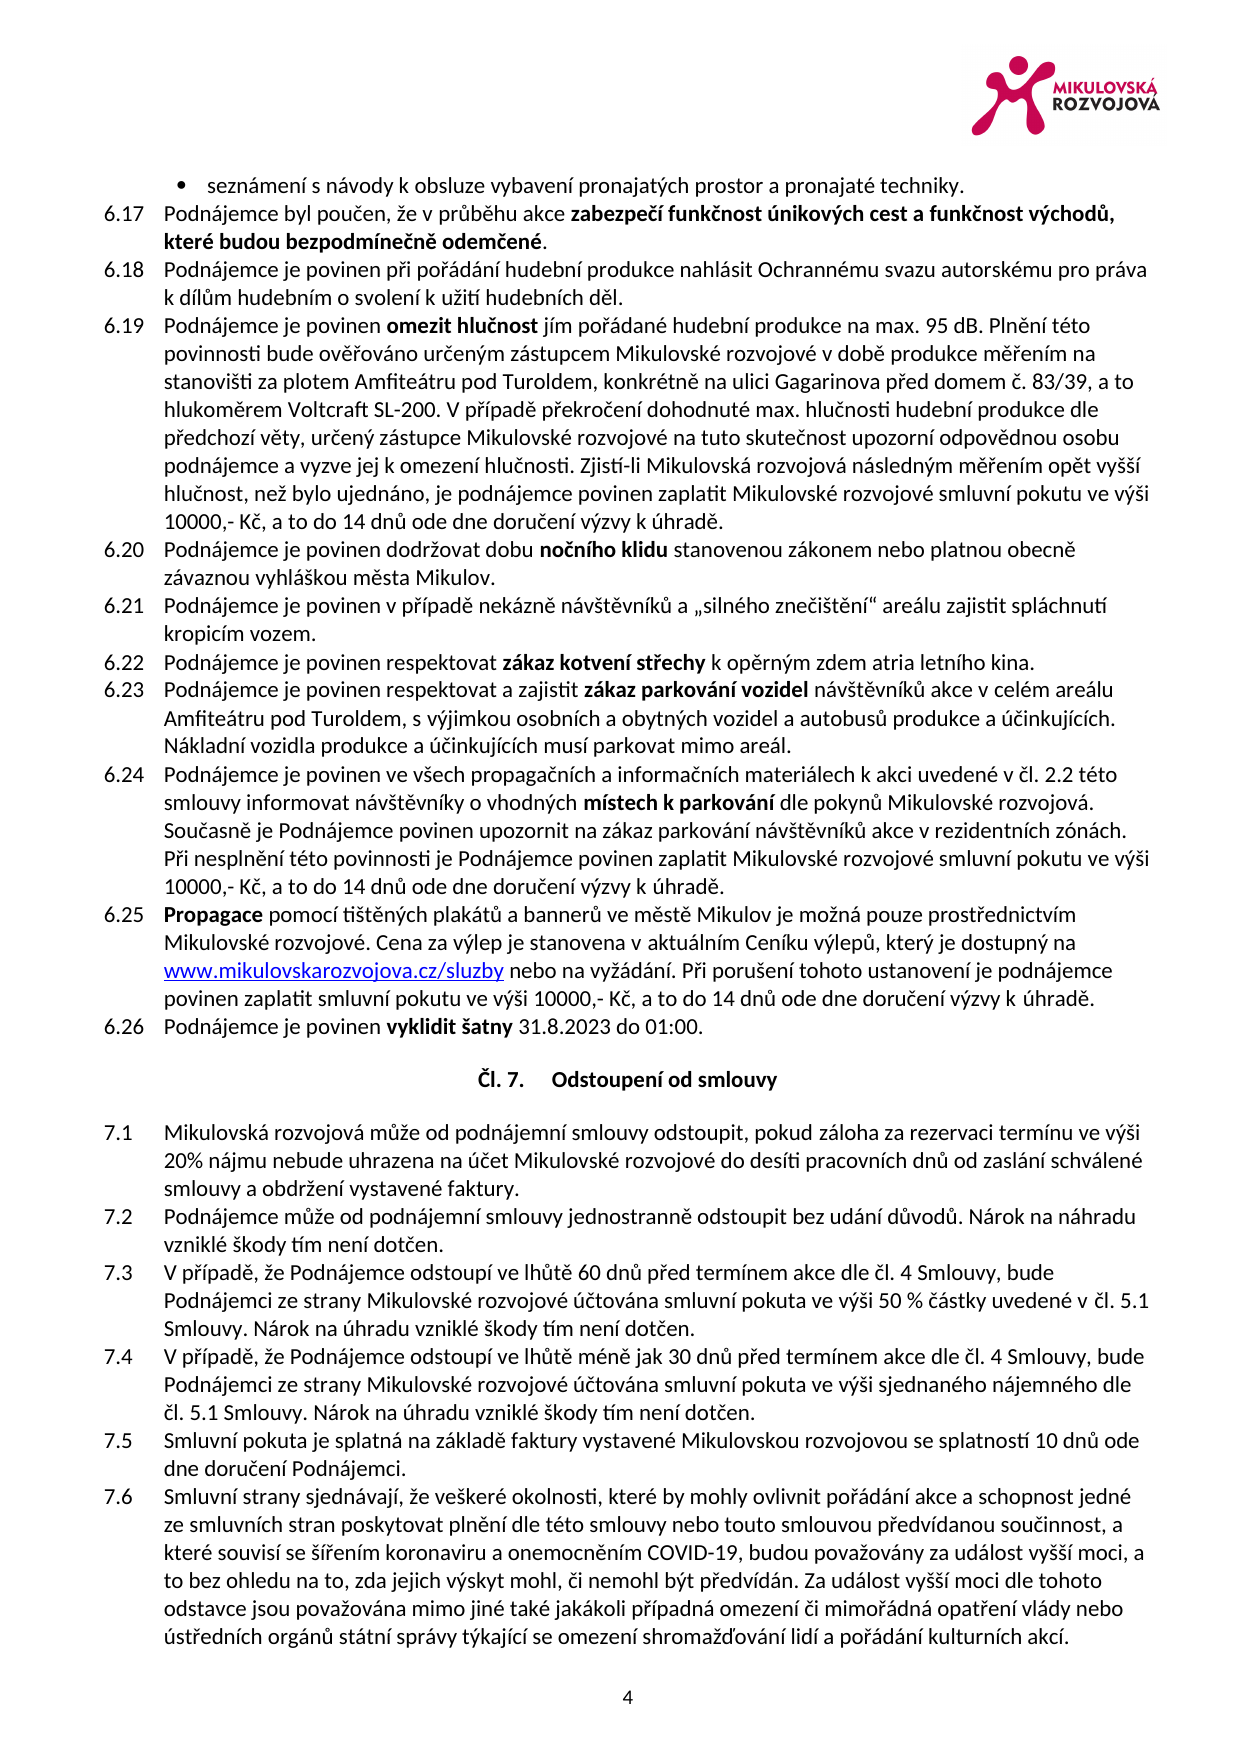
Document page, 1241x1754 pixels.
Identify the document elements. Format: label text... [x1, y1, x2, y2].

subtitle Podnájemce je povinen dodržovat dobu nočního klidu stanovenou zákonem nebo platnou obecně závaznou vyhláškou města Mikulov. [103, 536, 1152, 592]
subtitle Mikulovská rozvojová může od podnájemní smlouvy odstoupit, pokud záloha za rezervaci termínu ve výši 20% nájmu nebude uhrazena na účet Mikulovské rozvojové do desíti pracovních dnů od zaslání schválené smlouvy a obdržení vystavené faktury. [103, 1118, 1152, 1202]
subtitle Odstoupení od smlouvy [103, 1065, 1152, 1093]
picture [960, 44, 1167, 146]
subtitle Podnájemce je povinen ve všech propagačních a informačních materiálech k akci uvedené v čl. 2.2 této smlouvy informovat návštěvníky o vhodných místech k parkování dle pokynů Mikulovské rozvojová. Současně je Podnájemce povinen upozornit na zákaz parkování návštěvníků akce v rezidentních zónách. Při nesplnění této povinnosti je Podnájemce povinen zaplatit Mikulovské rozvojové smluvní pokutu ve výši 10000,- Kč, a to do 14 dnů ode dne doručení výzvy k úhradě. [103, 760, 1152, 900]
subtitle Podnájemce je povinen při pořádání hudební produkce nahlásit Ochrannému svazu autorskému pro práva k dílům hudebním o svolení k užití hudebních děl. [103, 255, 1152, 311]
subtitle Propagace pomocí tištěných plakátů a bannerů ve městě Mikulov je možná pouze prostřednictvím Mikulovské rozvojové. Cena za výlep je stanovena v aktuálním Ceníku výlepů, který je dostupný na www.mikulovskarozvojova.cz/sluzby nebo na vyžádání. Při porušení tohoto ustanovení je podnájemce povinen zaplatit smluvní pokutu ve výši 10000,- Kč, a to do 14 dnů ode dne doručení výzvy k úhradě. [103, 900, 1152, 1012]
list seznámení s návody k obsluze vybavení pronajatých prostor a pronajaté techniky. [177, 171, 1152, 199]
subtitle V případě, že Podnájemce odstoupí ve lhůtě 60 dnů před termínem akce dle čl. 4 Smlouvy, bude Podnájemci ze strany Mikulovské rozvojové účtována smluvní pokuta ve výši 50 % částky uvedené v čl. 5.1 Smlouvy. Nárok na úhradu vzniklé škody tím není dotčen. [103, 1258, 1152, 1342]
subtitle Podnájemce je povinen respektovat a zajistit zákaz parkování vozidel návštěvníků akce v celém areálu Amfiteátru pod Turoldem, s výjimkou osobních a obytných vozidel a autobusů produkce a účinkujících. Nákladní vozidla produkce a účinkujících musí parkovat mimo areál. [103, 676, 1152, 760]
subtitle Smluvní strany sjednávají, že veškeré okolnosti, které by mohly ovlivnit pořádání akce a schopnost jedné ze smluvních stran poskytovat plnění dle této smlouvy nebo touto smlouvou předvídanou součinnost, a které souvisí se šířením koronaviru a onemocněním COVID-19, budou považovány za událost vyšší moci, a to bez ohledu na to, zda jejich výskyt mohl, či nemohl být předvídán. Za událost vyšší moci dle tohoto odstavce jsou považována mimo jiné také jakákoli případná omezení či mimořádná opatření vlády nebo ústředních orgánů státní správy týkající se omezení shromažďování lidí a pořádání kulturních akcí. [103, 1482, 1152, 1650]
subtitle Podnájemce je povinen omezit hlučnost jím pořádané hudební produkce na max. 95 dB. Plnění této povinnosti bude ověřováno určeným zástupcem Mikulovské rozvojové v době produkce měřením na stanovišti za plotem Amfiteátru pod Turoldem, konkrétně na ulici Gagarinova před domem č. 83/39, a to hlukoměrem Voltcraft SL-200. V případě překročení dohodnuté max. hlučnosti hudební produkce dle předchozí věty, určený zástupce Mikulovské rozvojové na tuto skutečnost upozorní odpovědnou osobu podnájemce a vyzve jej k omezení hlučnosti. Zjistí-li Mikulovská rozvojová následným měřením opět vyšší hlučnost, než bylo ujednáno, je podnájemce povinen zaplatit Mikulovské rozvojové smluvní pokutu ve výši 10000,- Kč, a to do 14 dnů ode dne doručení výzvy k úhradě. [103, 311, 1152, 536]
subtitle Podnájemce je povinen vyklidit šatny 31.8.2023 do 01:00. [103, 1012, 1152, 1040]
subtitle Smluvní pokuta je splatná na základě faktury vystavené Mikulovskou rozvojovou se splatností 10 dnů ode dne doručení Podnájemci. [103, 1426, 1152, 1482]
subtitle Podnájemce může od podnájemní smlouvy jednostranně odstoupit bez udání důvodů. Nárok na náhradu vzniklé škody tím není dotčen. [103, 1202, 1152, 1258]
subtitle Podnájemce byl poučen, že v průběhu akce zabezpečí funkčnost únikových cest a funkčnost východů, které budou bezpodmínečně odemčené. [103, 199, 1152, 255]
subtitle V případě, že Podnájemce odstoupí ve lhůtě méně jak 30 dnů před termínem akce dle čl. 4 Smlouvy, bude Podnájemci ze strany Mikulovské rozvojové účtována smluvní pokuta ve výši sjednaného nájemného dle čl. 5.1 Smlouvy. Nárok na úhradu vzniklé škody tím není dotčen. [103, 1342, 1152, 1426]
subtitle Podnájemce je povinen respektovat zákaz kotvení střechy k opěrným zdem atria letního kina. [103, 648, 1152, 676]
subtitle Podnájemce je povinen v případě nekázně návštěvníků a „silného znečištění“ areálu zajistit spláchnutí kropicím vozem. [103, 592, 1152, 648]
